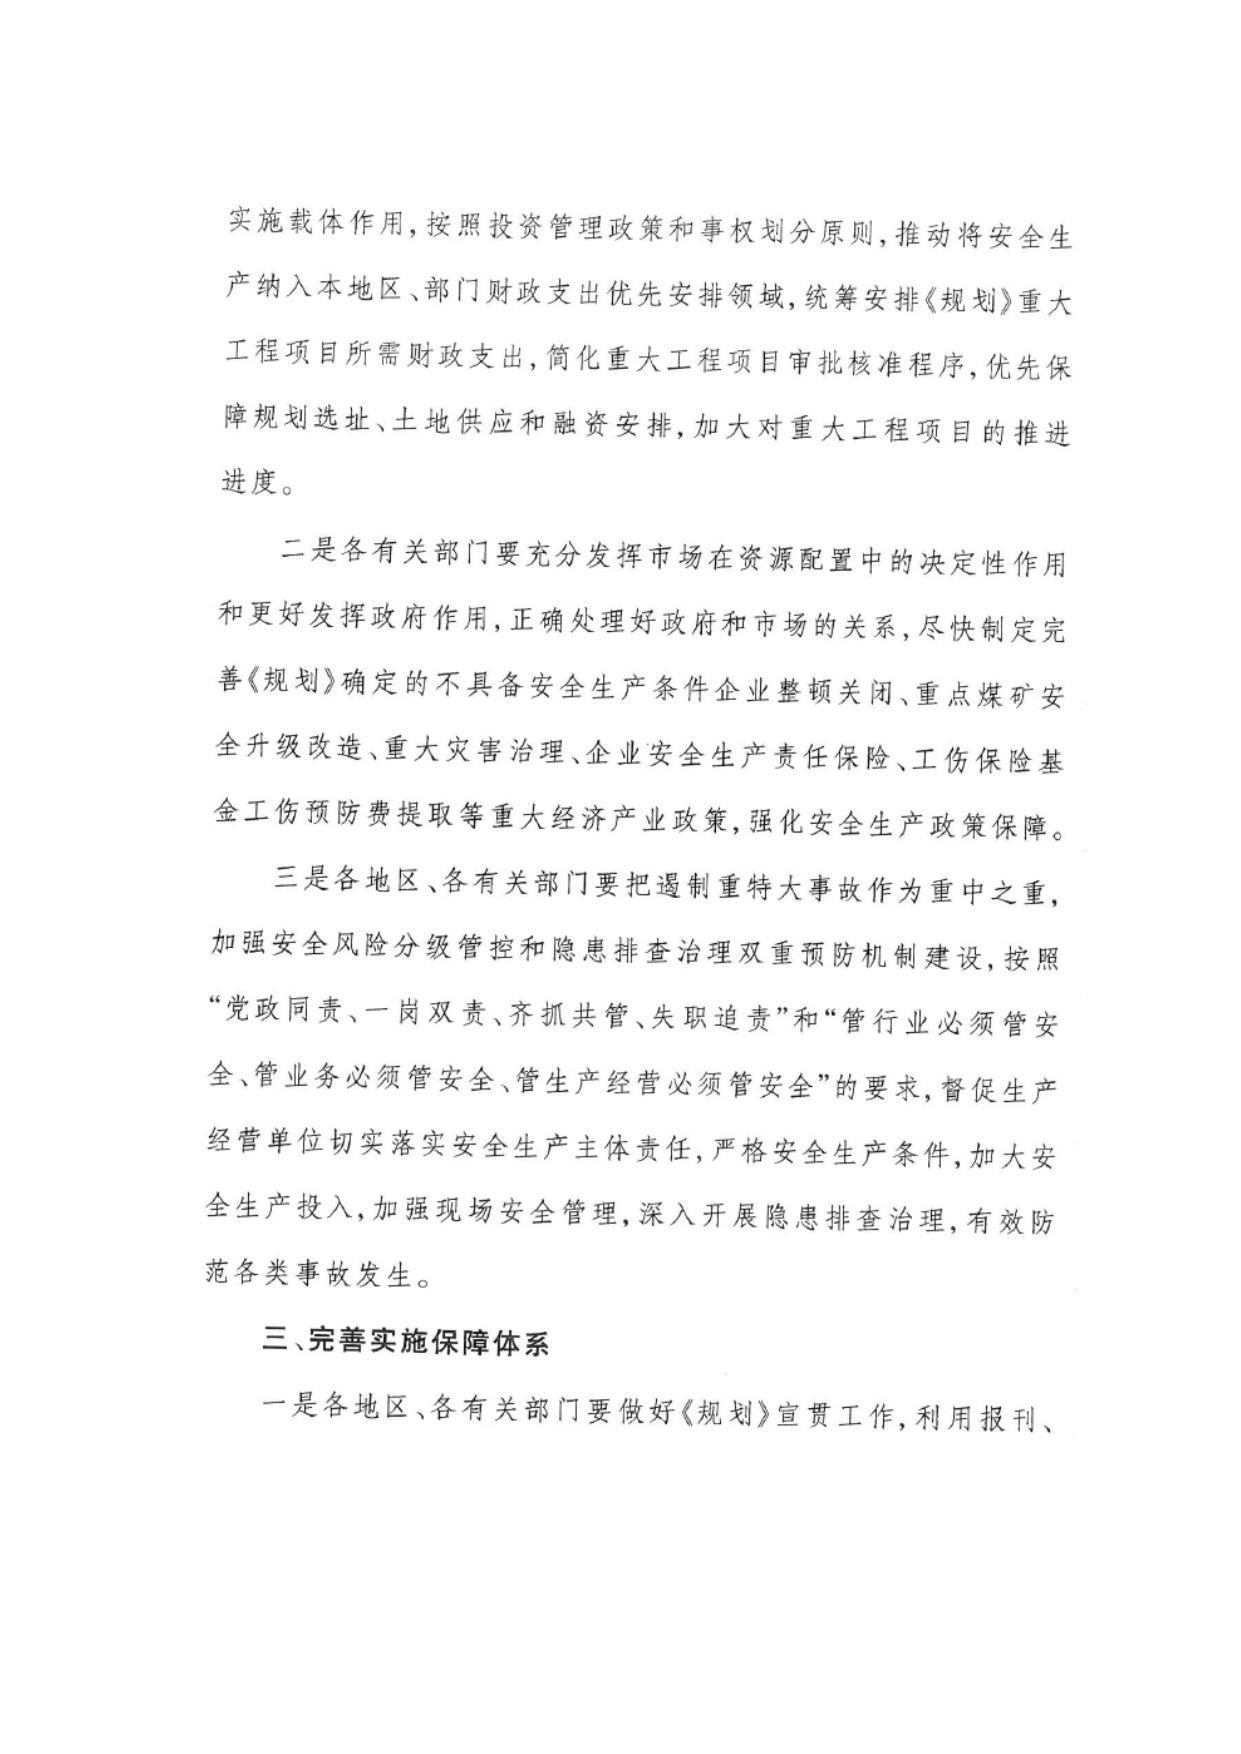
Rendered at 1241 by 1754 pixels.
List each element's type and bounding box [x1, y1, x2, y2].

picture [179, 176, 1089, 1457]
